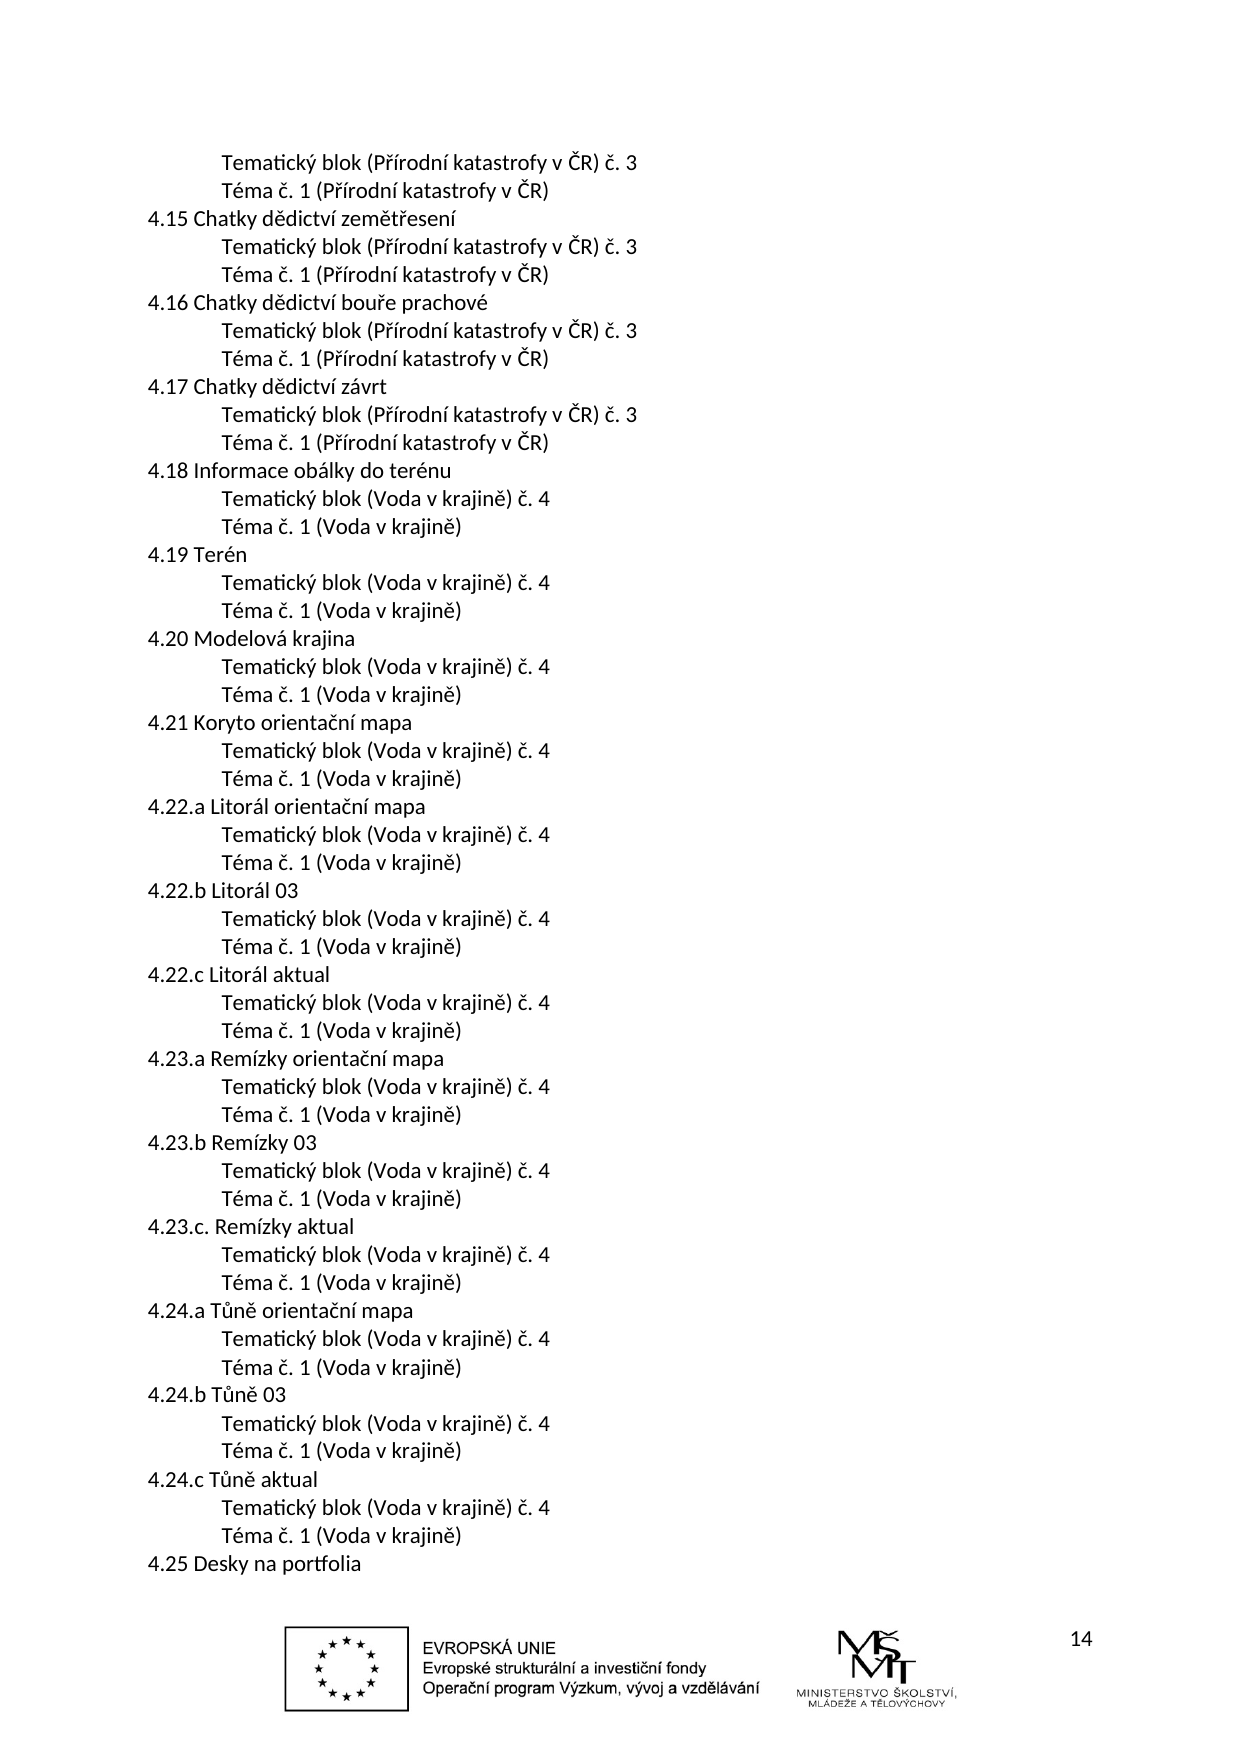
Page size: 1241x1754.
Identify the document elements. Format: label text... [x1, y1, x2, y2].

text Téma č. 1 (Voda v krajině) [148, 848, 1092, 876]
text Tematický blok (Přírodní katastrofy v ČR) č. 3 [148, 316, 1092, 344]
text 4.24.b Tůně 03 [148, 1381, 1092, 1409]
text 4.22.c Litorál aktual [148, 960, 1092, 988]
text Téma č. 1 (Voda v krajině) [148, 1100, 1092, 1128]
text 4.24.a Tůně orientační mapa [148, 1297, 1092, 1324]
text Tematický blok (Voda v krajině) č. 4 [148, 1493, 1092, 1521]
text Tematický blok (Přírodní katastrofy v ČR) č. 3 [148, 400, 1092, 428]
text Tematický blok (Přírodní katastrofy v ČR) č. 3 [148, 148, 1092, 176]
text Tematický blok (Voda v krajině) č. 4 [148, 484, 1092, 512]
text 4.15 Chatky dědictví zemětřesení [148, 204, 1092, 232]
text Téma č. 1 (Voda v krajině) [148, 680, 1092, 708]
text Tematický blok (Voda v krajině) č. 4 [148, 1241, 1092, 1268]
text 4.16 Chatky dědictví bouře prachové [148, 288, 1092, 316]
text Téma č. 1 (Voda v krajině) [148, 1353, 1092, 1381]
text Téma č. 1 (Přírodní katastrofy v ČR) [148, 344, 1092, 372]
text 4.25 Desky na portfolia [148, 1549, 1092, 1577]
text Tematický blok (Voda v krajině) č. 4 [148, 736, 1092, 764]
text Tematický blok (Voda v krajině) č. 4 [148, 568, 1092, 596]
text 4.21 Koryto orientační mapa [148, 708, 1092, 736]
text 4.22.a Litorál orientační mapa [148, 792, 1092, 820]
text Téma č. 1 (Voda v krajině) [148, 1521, 1092, 1549]
text Tematický blok (Voda v krajině) č. 4 [148, 652, 1092, 680]
text 4.23.c. Remízky aktual [148, 1212, 1092, 1241]
text 4.20 Modelová krajina [148, 624, 1092, 652]
text Téma č. 1 (Voda v krajině) [148, 764, 1092, 792]
text Téma č. 1 (Voda v krajině) [148, 932, 1092, 960]
text Tematický blok (Voda v krajině) č. 4 [148, 904, 1092, 932]
text 4.23.b Remízky 03 [148, 1128, 1092, 1156]
text 4.19 Terén [148, 540, 1092, 568]
picture [242, 1584, 998, 1753]
text Téma č. 1 (Přírodní katastrofy v ČR) [148, 176, 1092, 204]
text 4.23.a Remízky orientační mapa [148, 1044, 1092, 1072]
text Téma č. 1 (Přírodní katastrofy v ČR) [148, 428, 1092, 456]
text 4.22.b Litorál 03 [148, 876, 1092, 904]
text Téma č. 1 (Voda v krajině) [148, 1184, 1092, 1212]
text 4.18 Informace obálky do terénu [148, 456, 1092, 484]
text Téma č. 1 (Voda v krajině) [148, 1016, 1092, 1044]
text Tematický blok (Voda v krajině) č. 4 [148, 1409, 1092, 1437]
text Tematický blok (Voda v krajině) č. 4 [148, 988, 1092, 1016]
text Tematický blok (Voda v krajině) č. 4 [148, 1324, 1092, 1353]
text Téma č. 1 (Voda v krajině) [148, 512, 1092, 540]
text Téma č. 1 (Voda v krajině) [148, 1268, 1092, 1297]
text Téma č. 1 (Voda v krajině) [148, 1437, 1092, 1465]
text Téma č. 1 (Přírodní katastrofy v ČR) [148, 260, 1092, 288]
text Tematický blok (Voda v krajině) č. 4 [148, 1072, 1092, 1100]
text 4.24.c Tůně aktual [148, 1465, 1092, 1493]
text Tematický blok (Voda v krajině) č. 4 [148, 820, 1092, 848]
text Tematický blok (Přírodní katastrofy v ČR) č. 3 [148, 232, 1092, 260]
text Tematický blok (Voda v krajině) č. 4 [148, 1156, 1092, 1184]
text Téma č. 1 (Voda v krajině) [148, 596, 1092, 624]
text 4.17 Chatky dědictví závrt [148, 372, 1092, 400]
